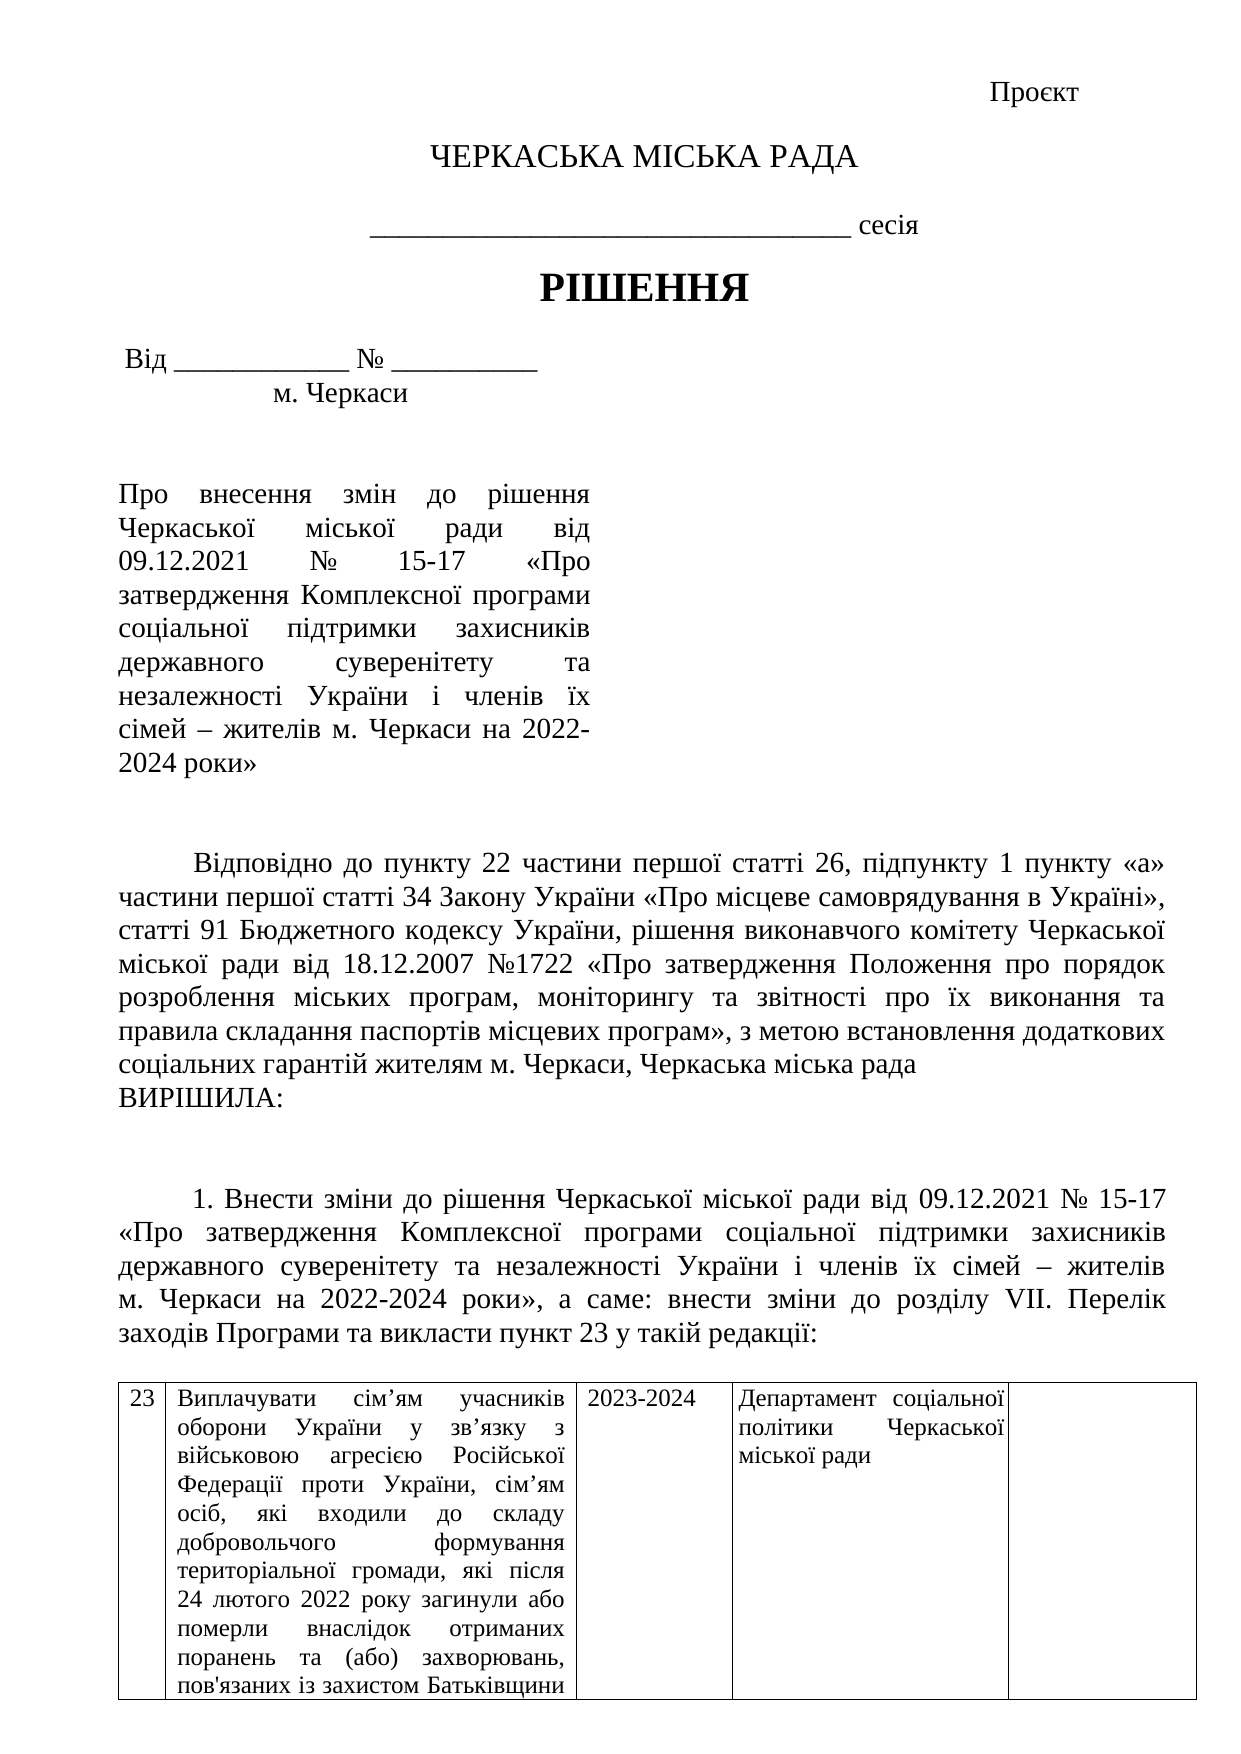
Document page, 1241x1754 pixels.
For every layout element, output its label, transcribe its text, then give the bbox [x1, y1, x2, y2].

text Від ____________ № __________ [124, 342, 1164, 376]
text Проєкт [929, 74, 1165, 107]
text м. Черкаси [124, 376, 1164, 409]
table_header 23 [119, 1383, 165, 1699]
text 1. Внести зміни до рішення Черкаської міської ради від 09.12.2021 № 15-17 «Про затвердження Комплексної програми соціальної підтримки захисників державного суверенітету та незалежності України і членів їх сімей – жителів м. Черкаси на 2022-2024 роки», а саме: внести зміни до розділу VІІ. Перелік заходів Програми та викласти пункт 23 у такій редакції: [118, 1281, 1166, 1348]
text 1. Внести зміни до рішення Черкаської міської ради від 09.12.2021 № 15-17 «Про затвердження Комплексної програми соціальної підтримки захисників державного суверенітету та незалежності України і членів їх сімей – жителів м. Черкаси на 2022-2024 роки», а саме: внести зміни до розділу VІІ. Перелік заходів Програми та викласти пункт 23 у такій редакції: [118, 1181, 919, 1248]
text ВИРІШИЛА: [118, 1080, 1166, 1114]
text Відповідно до пункту 22 частини першої статті 26, підпункту 1 пункту «а» частини першої статті 34 Закону України «Про місцеве самоврядування в Україні», статті 91 Бюджетного кодексу України, рішення виконавчого комітету Черкаської міської ради від 18.12.2007 №1722 «Про затвердження Положення про порядок розроблення міських програм, моніторингу та звітності про їх виконання та правила складання паспортів місцевих програм», з метою встановлення додаткових соціальних гарантій жителям м. Черкаси, Черкаська міська рада [118, 845, 1166, 1080]
text Про внесення змін до рішення Черкаської міської ради від 09.12.2021 № 15-17 «Про затвердження Комплексної програми соціальної підтримки захисників державного суверенітету та незалежності України і членів їх сімей – жителів м. Черкаси на 2022-2024 роки» [118, 476, 591, 577]
table_header 2023-2024 [577, 1383, 732, 1699]
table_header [733, 1383, 1008, 1699]
text _________________________________ сесія [124, 208, 1164, 242]
table_header [1009, 1383, 1196, 1699]
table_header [166, 1383, 576, 1699]
text РІШЕННЯ [124, 275, 1164, 309]
text ЧЕРКАСЬКА МІСЬКА РАДА [124, 141, 1164, 174]
